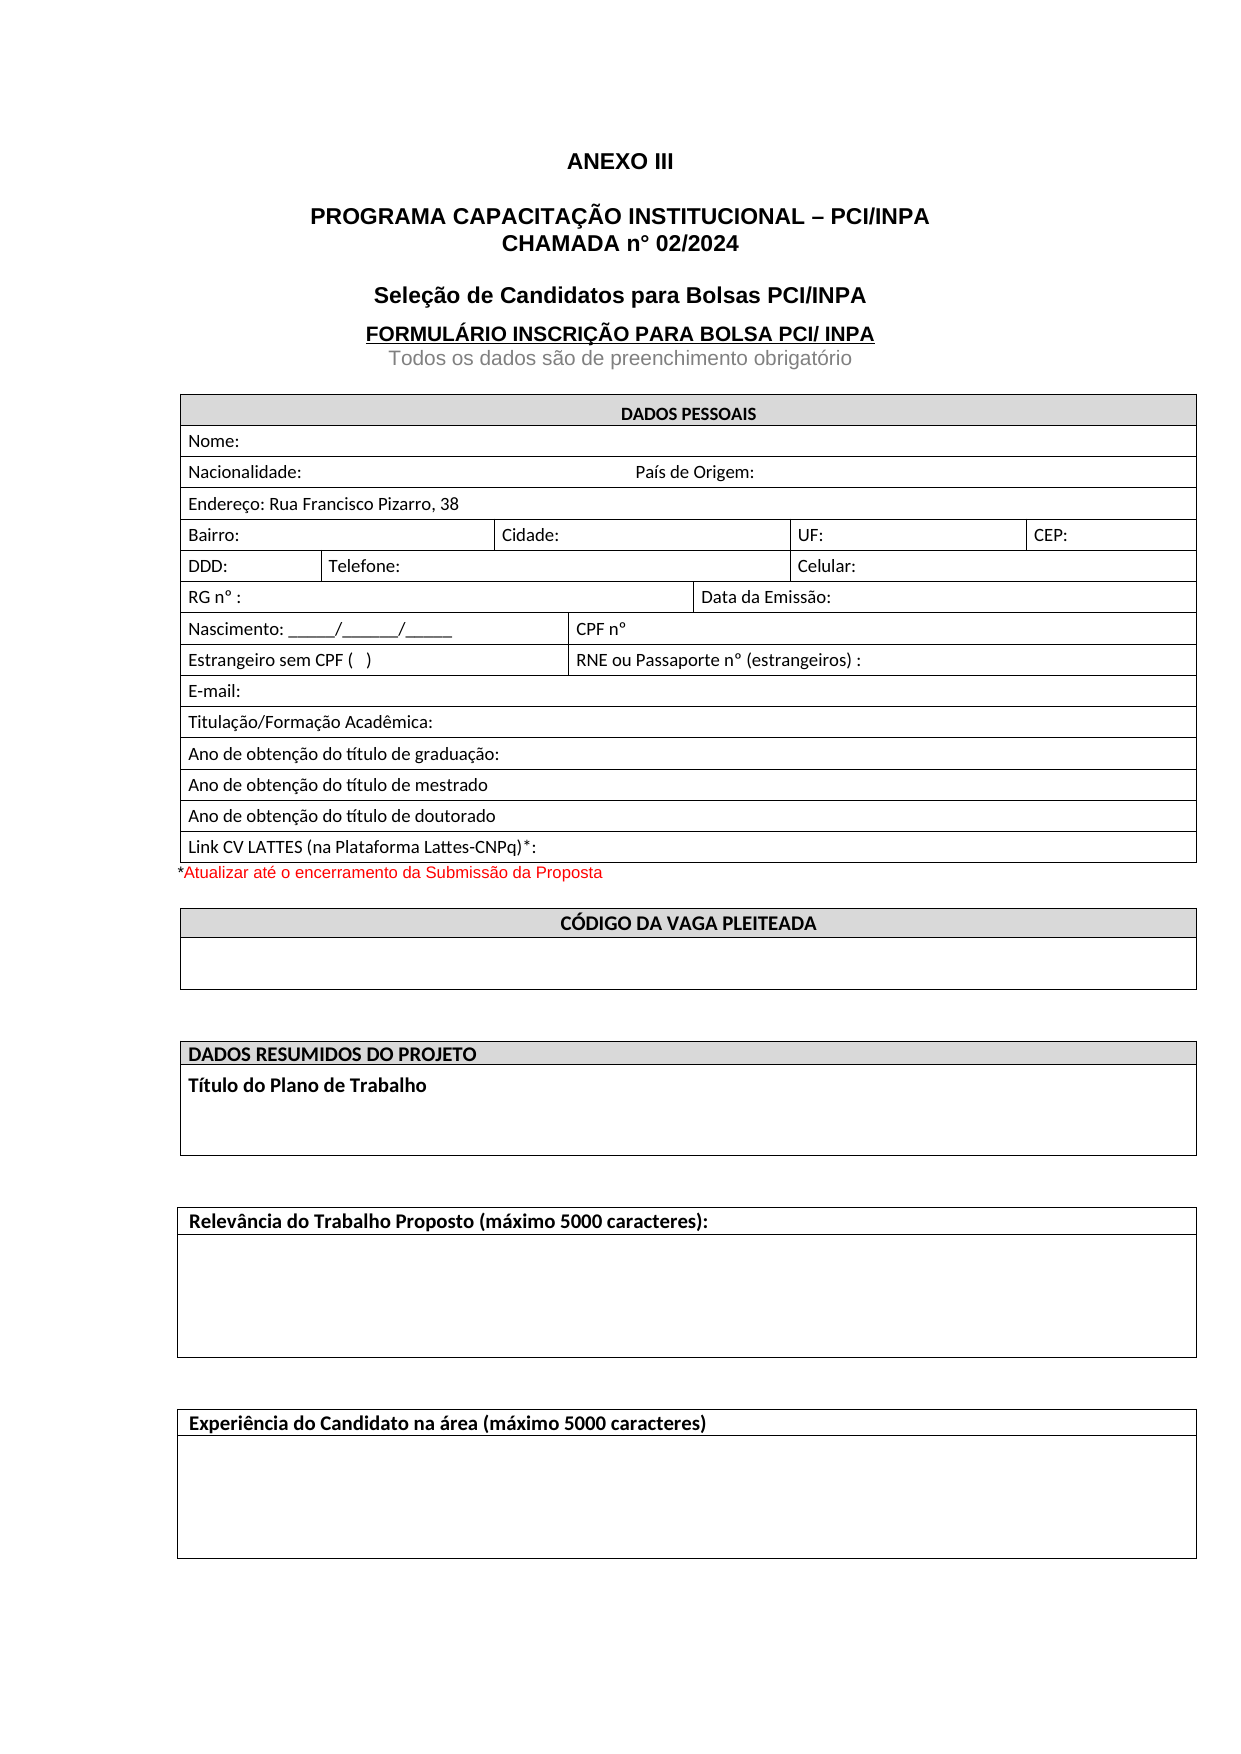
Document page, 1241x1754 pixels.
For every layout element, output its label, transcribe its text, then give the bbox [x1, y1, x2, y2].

text Todos os dados são de preenchimento obrigatório [177, 346, 1063, 369]
table_cell Ano de obtenção do título de mestrado [181, 770, 1196, 800]
table_cell Ano de obtenção do título de doutorado [181, 801, 1196, 831]
table_cell [178, 1235, 1196, 1357]
text PROGRAMA CAPACITAÇÃO INSTITUCIONAL – PCI/INPA [177, 203, 1063, 229]
table_cell Ano de obtenção do título de graduação: [181, 738, 1196, 768]
table_cell Nascimento: _____/______/_____ [181, 613, 568, 643]
table_cell [181, 938, 1196, 989]
table_header DADOS RESUMIDOS DO PROJETO [181, 1042, 1196, 1064]
text ANEXO III [177, 148, 1063, 174]
table_cell Bairro: [181, 520, 494, 550]
text CHAMADA n° 02/2024 [177, 229, 1063, 256]
table_cell Nacionalidade: País de Origem: [181, 457, 1196, 487]
table_header Experiência do Candidato na área (máximo 5000 caracteres) [178, 1410, 1196, 1435]
table_cell RG nº : [181, 582, 693, 612]
table_cell E-mail: [181, 676, 1196, 706]
table_cell [178, 1436, 1196, 1558]
table_cell Endereço: Rua Francisco Pizarro, 38 [181, 488, 1196, 518]
table_cell Telefone: [322, 551, 790, 581]
table_cell RNE ou Passaporte nº (estrangeiros) : [569, 645, 1196, 675]
table_cell Link CV LATTES (na Plataforma Lattes-CNPq)*: [181, 832, 1196, 862]
text *Atualizar até o encerramento da Submissão da Proposta [177, 863, 1063, 882]
table_cell Título do Plano de Trabalho [181, 1065, 1196, 1155]
table_cell Titulação/Formação Acadêmica: [181, 707, 1196, 737]
table_header CÓDIGO DA VAGA PLEITEADA [181, 909, 1196, 937]
text FORMULÁRIO INSCRIÇÃO PARA BOLSA PCI/ INPA [177, 322, 1063, 346]
table_cell Celular: [791, 551, 1196, 581]
table_cell DDD: [181, 551, 321, 581]
table_cell UF: [791, 520, 1026, 550]
table_cell CEP: [1027, 520, 1196, 550]
table_cell CPF nº [569, 613, 1196, 643]
table_cell Data da Emissão: [694, 582, 1196, 612]
table_cell Estrangeiro sem CPF ( ) [181, 645, 568, 675]
table_cell Cidade: [495, 520, 790, 550]
table_header Relevância do Trabalho Proposto (máximo 5000 caracteres): [178, 1208, 1196, 1234]
text Seleção de Candidatos para Bolsas PCI/INPA [177, 282, 1063, 308]
table_cell Nome: [181, 426, 1196, 456]
table_header DADOS PESSOAIS [181, 395, 1196, 425]
